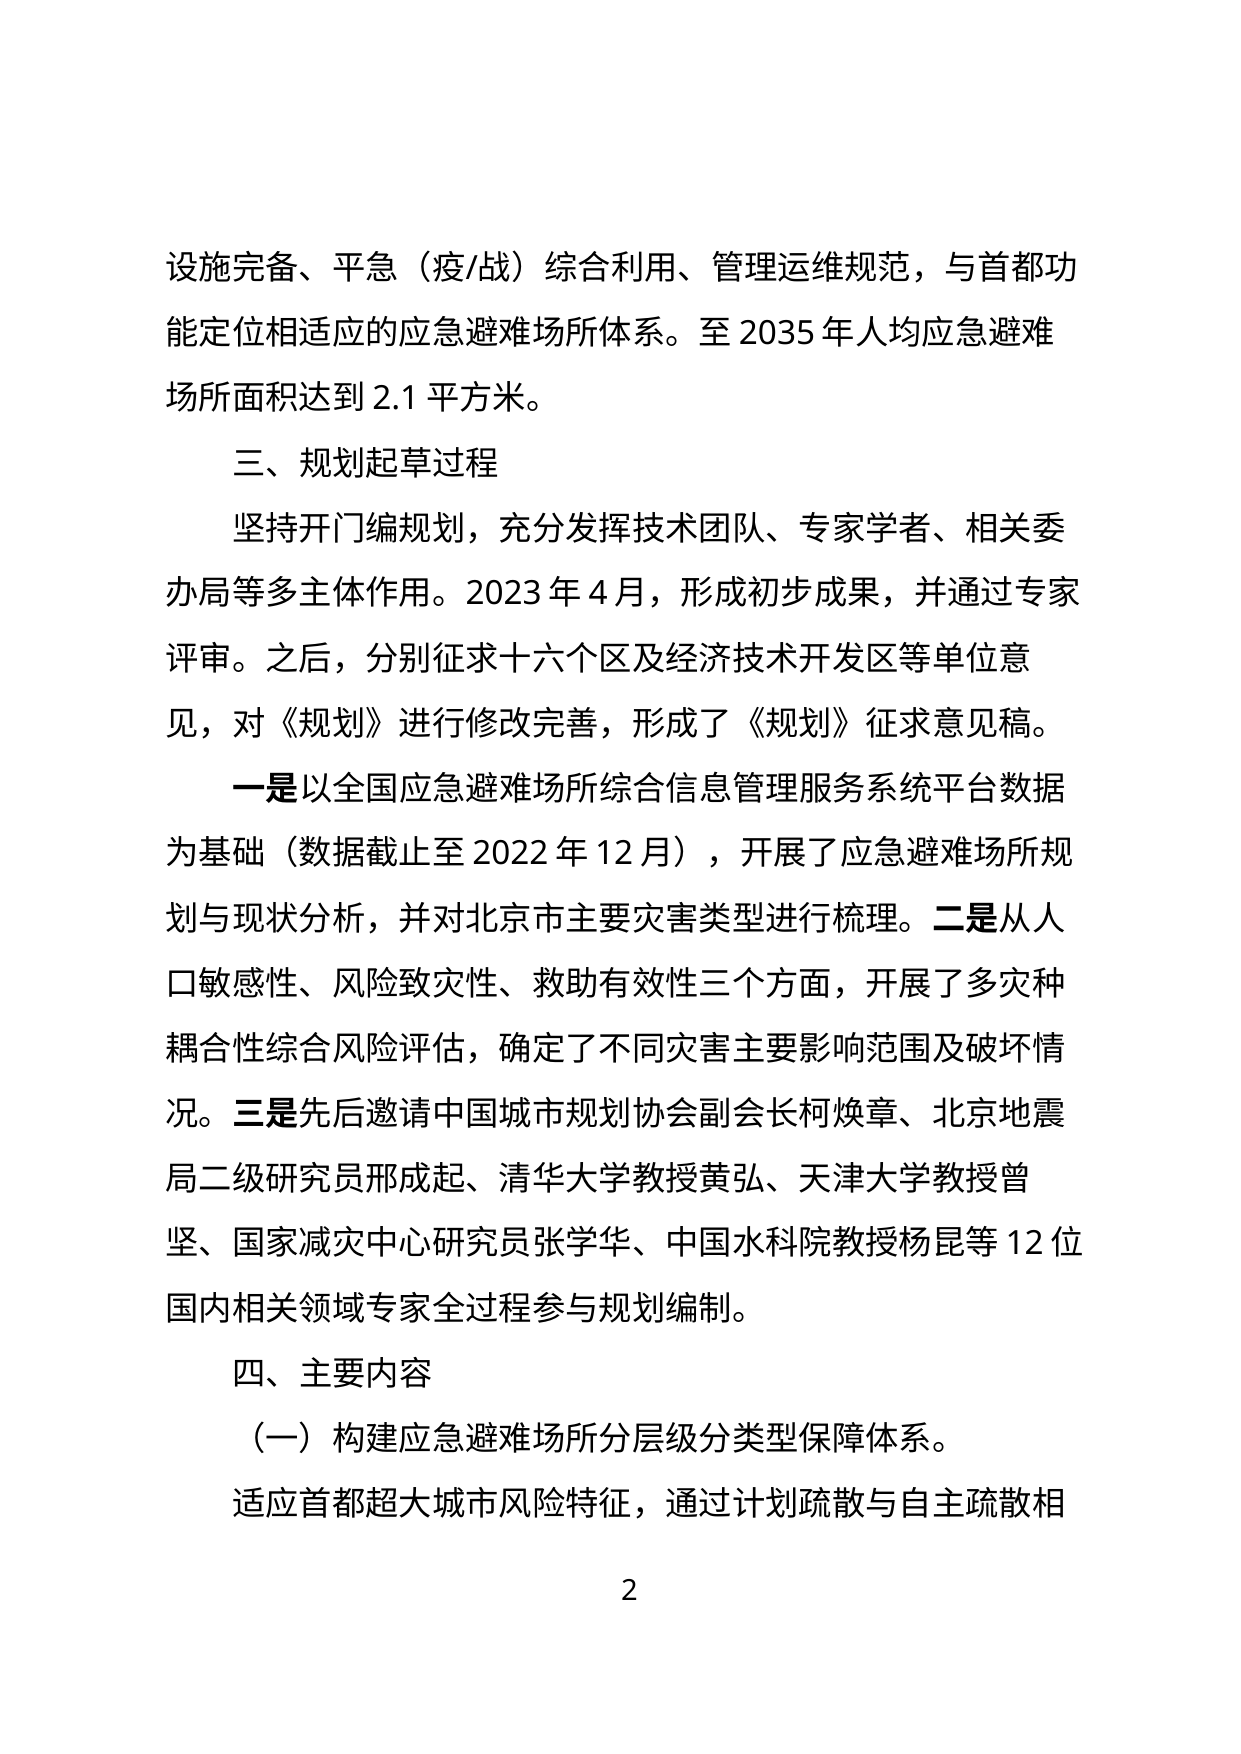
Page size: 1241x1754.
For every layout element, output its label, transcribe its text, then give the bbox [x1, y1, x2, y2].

subtitle 三、规划起草过程 [165, 428, 1087, 493]
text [165, 1468, 1087, 1533]
text （一）构建应急避难场所分层级分类型保障体系。 [165, 1403, 1087, 1468]
subtitle 四、主要内容 [165, 1338, 1087, 1403]
text 坚持开门编规划，充分发挥技术团队、专家学者、相关委办局等多主体作用。2023年4月，形成初步成果，并通过专家评审。之后，分别征求十六个区及经济技术开发区等单位意见，对《规划》进行修改完善，形成了《规划》征求意见稿。 [165, 493, 1087, 753]
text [165, 233, 1087, 428]
text 一是以全国应急避难场所综合信息管理服务系统平台数据为基础（数据截止至2022年12月），开展了应急避难场所规划与现状分析，并对北京市主要灾害类型进行梳理。二是从人口敏感性、风险致灾性、救助有效性三个方面，开展了多灾种耦合性综合风险评估，确定了不同灾害主要影响范围及破坏情况。三是先后邀请中国城市规划协会副会长柯焕章、北京地震局二级研究员邢成起、清华大学教授黄弘、天津大学教授曾坚、国家减灾中心研究员张学华、中国水科院教授杨昆等12位国内相关领域专家全过程参与规划编制。 [165, 753, 1087, 1338]
